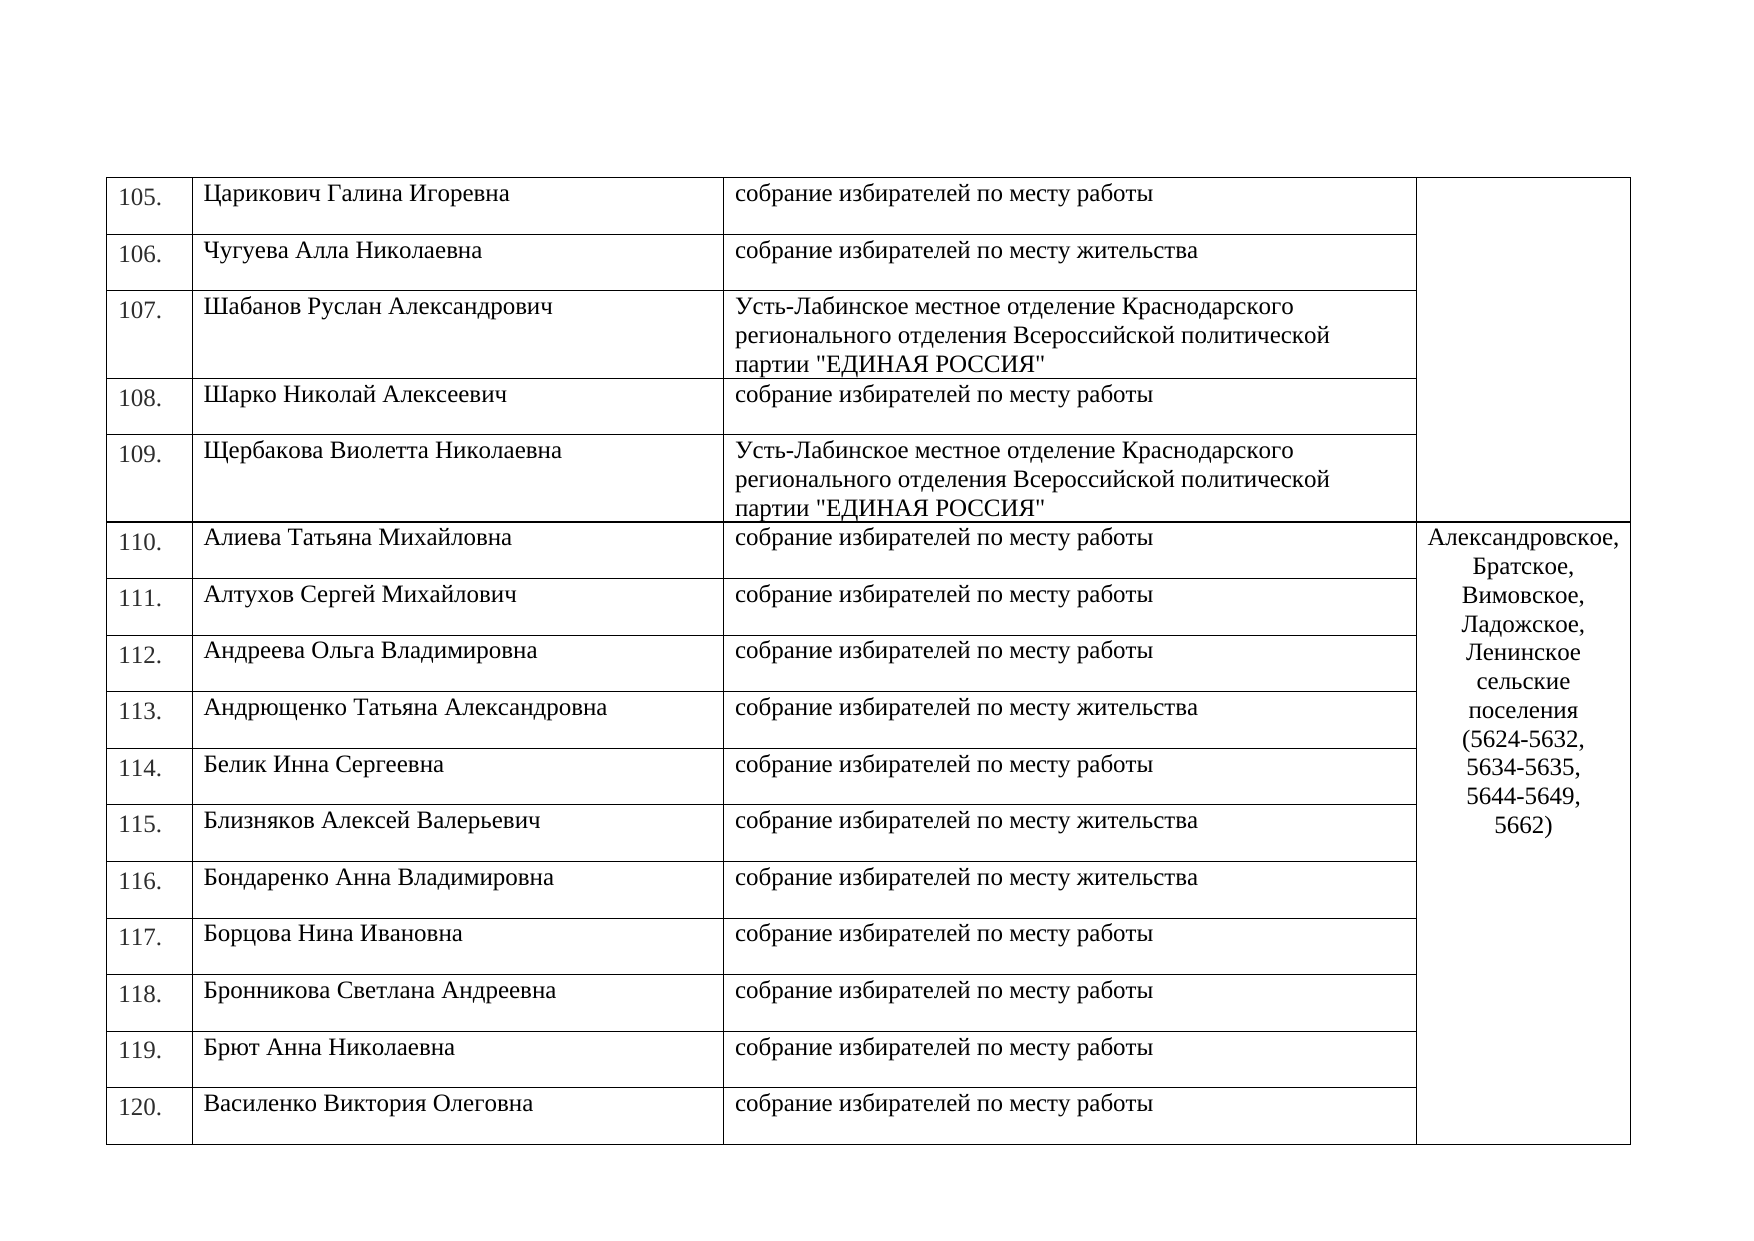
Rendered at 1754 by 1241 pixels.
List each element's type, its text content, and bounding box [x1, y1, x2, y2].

table_cell [107, 919, 192, 974]
table_cell Алтухов Сергей Михайлович [193, 579, 723, 634]
table_cell Близняков Алексей Валерьевич [193, 805, 723, 861]
table_cell собрание избирателей по месту работы [724, 975, 1416, 1031]
table_cell Василенко Виктория Олеговна [193, 1088, 723, 1144]
table_cell Шарко Николай Алексеевич [193, 379, 723, 434]
table_cell собрание избирателей по месту жительства [724, 862, 1416, 917]
table_cell Алиева Татьяна Михайловна [193, 523, 723, 578]
table_cell собрание избирателей по месту жительства [724, 805, 1416, 861]
table_cell Брют Анна Николаевна [193, 1032, 723, 1087]
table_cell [724, 178, 1416, 234]
table_cell [107, 379, 192, 434]
table_cell [107, 862, 192, 917]
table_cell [724, 1088, 1416, 1144]
table_cell [107, 805, 192, 861]
table_cell собрание избирателей по месту жительства [724, 235, 1416, 290]
table_cell Андреева Ольга Владимировна [193, 636, 723, 691]
table_cell [107, 291, 192, 378]
table_cell Бондаренко Анна Владимировна [193, 862, 723, 917]
table_cell [107, 692, 192, 748]
table_cell [107, 975, 192, 1031]
table_cell [107, 749, 192, 804]
table_cell собрание избирателей по месту работы [724, 579, 1416, 634]
table_cell [107, 435, 192, 521]
table_cell Бронникова Светлана Андреевна [193, 975, 723, 1031]
table_cell собрание избирателей по месту работы [724, 919, 1416, 974]
table_cell собрание избирателей по месту работы [724, 749, 1416, 804]
table_cell Усть-Лабинское местное отделение Краснодарского регионального отделения Всероссийской политической партии "ЕДИНАЯ РОССИЯ" [724, 291, 1416, 378]
table_cell собрание избирателей по месту работы [724, 379, 1416, 434]
table_cell собрание избирателей по месту жительства [724, 692, 1416, 748]
table_cell Андрющенко Татьяна Александровна [193, 692, 723, 748]
table_cell собрание избирателей по месту работы [724, 523, 1416, 578]
table_cell Щербакова Виолетта Николаевна [193, 435, 723, 521]
table_cell [107, 178, 192, 234]
table_cell Александровское, Братское, Вимовское, Ладожское, Ленинское сельские поселения (5624-5632, 5634-5635, 5644-5649, 5662) [1417, 523, 1630, 1144]
table_cell [107, 1088, 192, 1144]
table_cell Усть-Лабинское местное отделение Краснодарского регионального отделения Всероссийской политической партии "ЕДИНАЯ РОССИЯ" [724, 435, 1416, 521]
table_cell Белик Инна Сергеевна [193, 749, 723, 804]
table_cell [107, 579, 192, 634]
table_cell [107, 1032, 192, 1087]
table_cell Борцова Нина Ивановна [193, 919, 723, 974]
table_cell собрание избирателей по месту работы [724, 1032, 1416, 1087]
table_cell Чугуева Алла Николаевна [193, 235, 723, 290]
table_cell [107, 523, 192, 578]
table_cell [107, 235, 192, 290]
table_cell Шабанов Руслан Александрович [193, 291, 723, 378]
table_cell Царикович Галина Игоревна [193, 178, 723, 234]
table_cell [107, 636, 192, 691]
table_cell собрание избирателей по месту работы [724, 636, 1416, 691]
